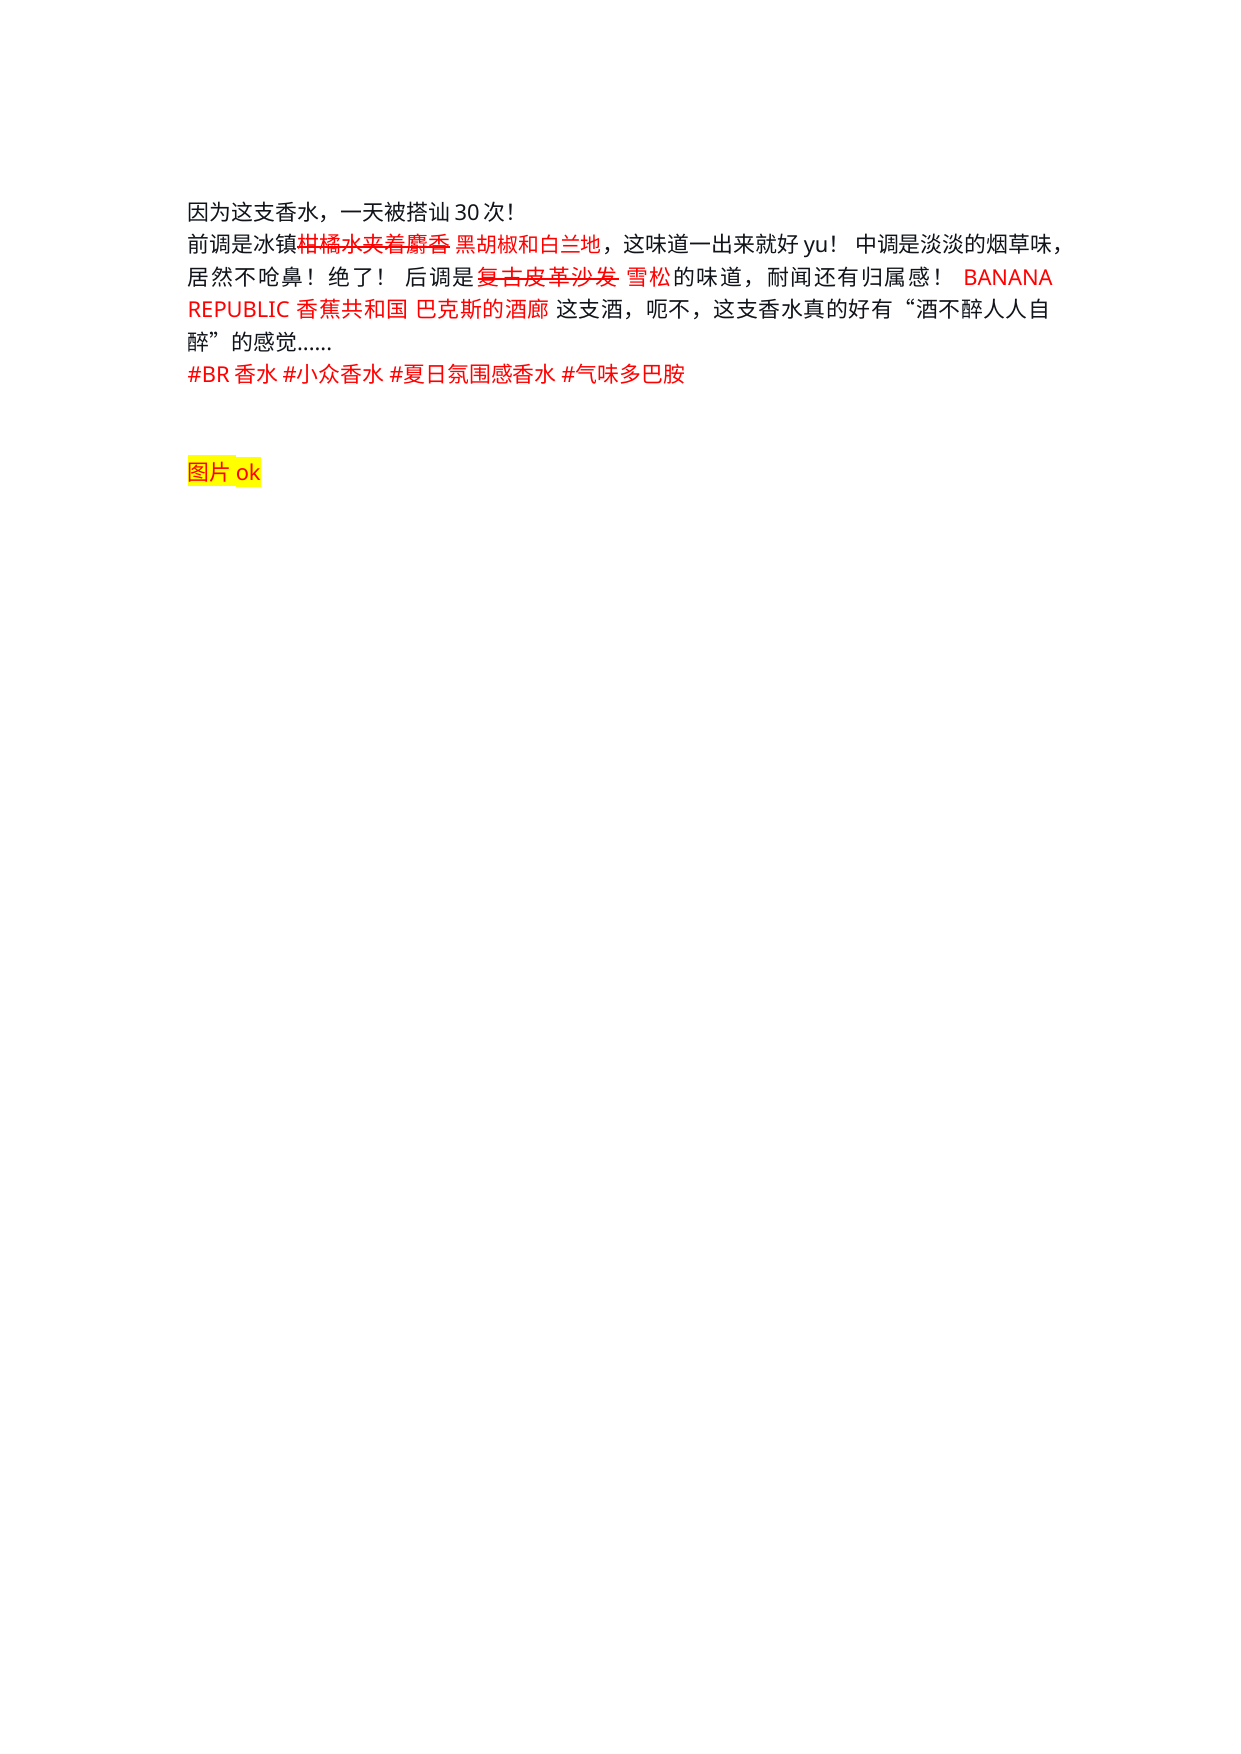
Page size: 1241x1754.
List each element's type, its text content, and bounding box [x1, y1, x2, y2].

text 图片ok [187, 454, 1053, 487]
text #BR香水 #小众香水 #夏日氛围感香水 #气味多巴胺 [187, 357, 1053, 389]
text 前调是冰镇柑橘水夹着麝香 黑胡椒和白兰地，这味道一出来就好yu！ 中调是淡淡的烟草味，居然不呛鼻！绝了！ 后调是复古皮革沙发 雪松的味道，耐闻还有归属感！ BANANA REPUBLIC 香蕉共和国 巴克斯的酒廊 这支酒，呃不，这支香水真的好有“酒不醉人人自醉”的感觉...... [187, 227, 1053, 357]
text 因为这支香水，一天被搭讪30次！ [187, 194, 1053, 227]
